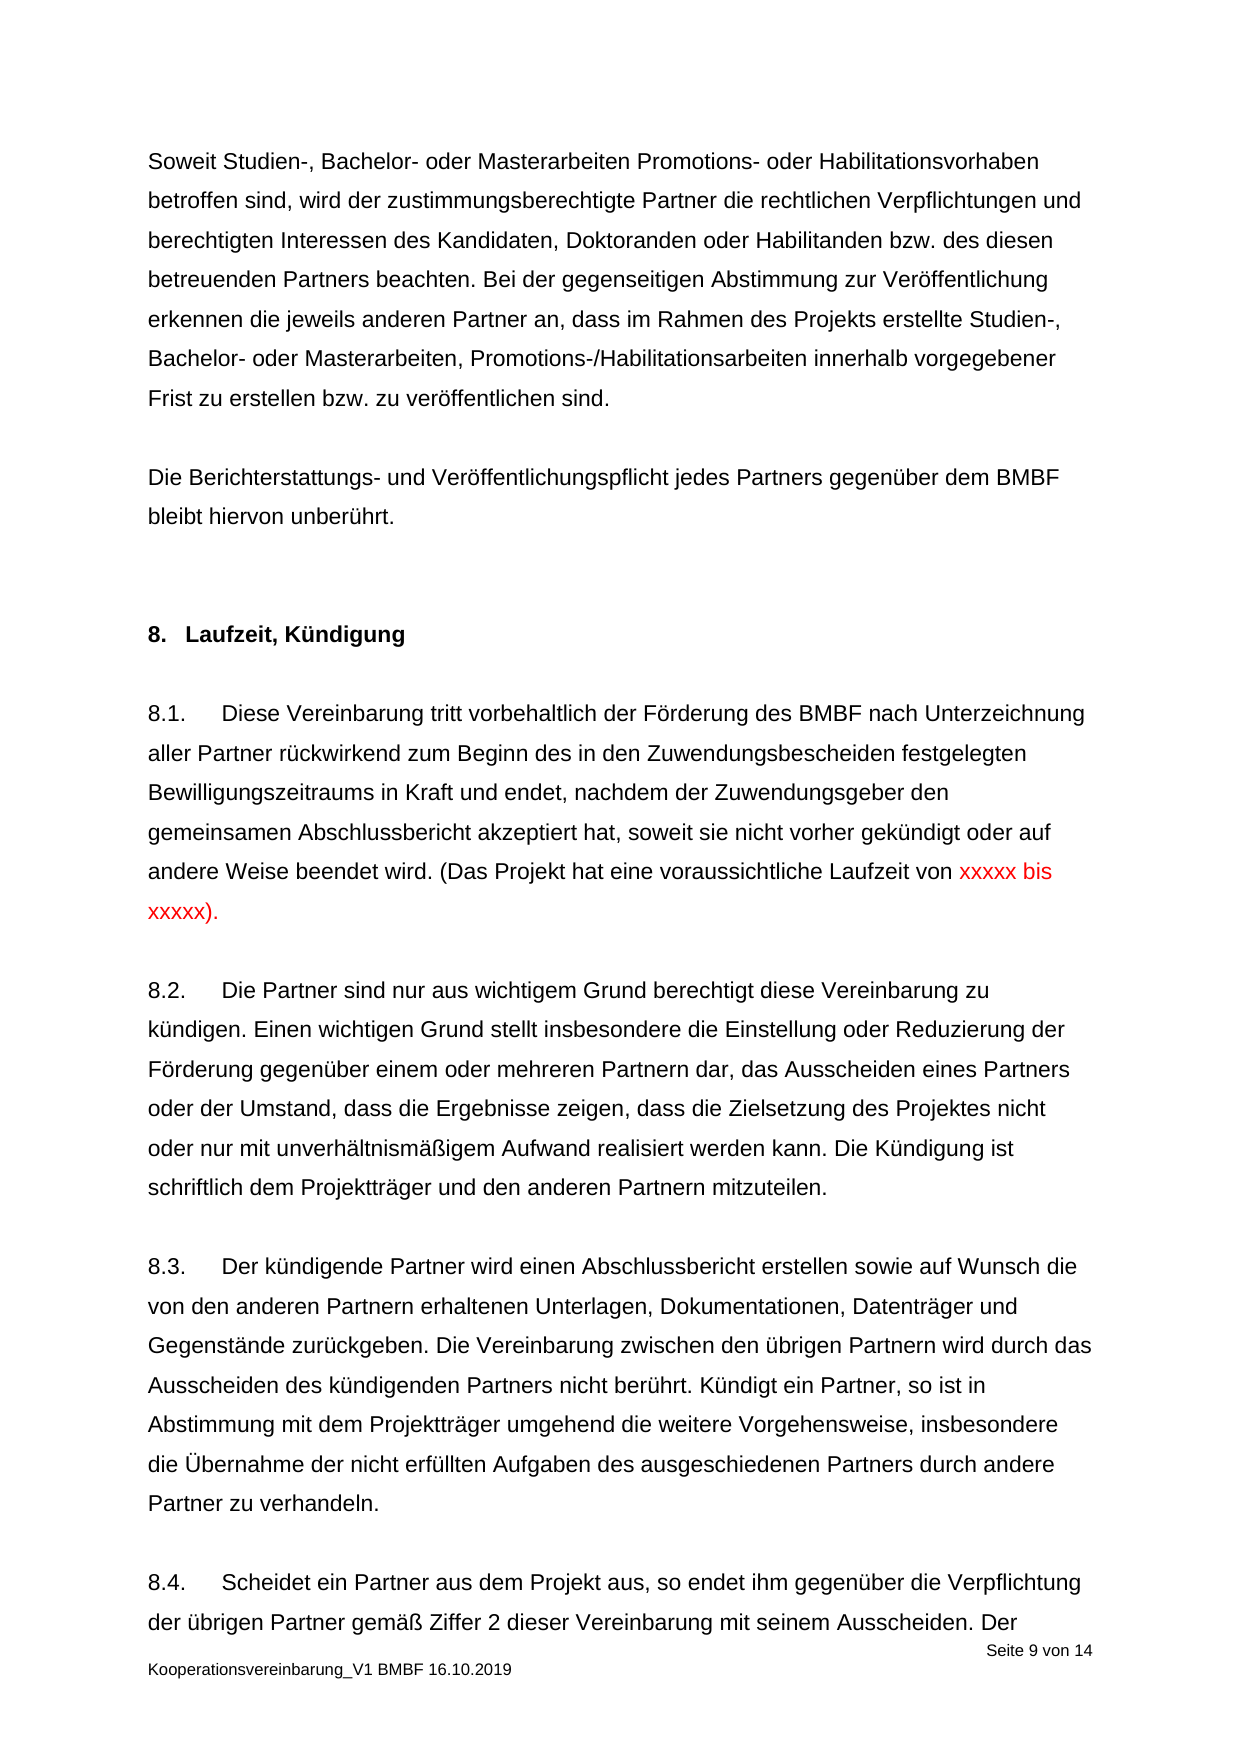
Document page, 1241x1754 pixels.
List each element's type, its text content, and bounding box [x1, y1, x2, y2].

list Diese Vereinbarung tritt vorbehaltlich der Förderung des BMBF nach Unterzeichnung aller Partner rückwirkend zum Beginn des in den Zuwendungsbescheiden festgelegten Bewilligungszeitraums in Kraft und endet, nachdem der Zuwendungsgeber den gemeinsamen Abschlussbericht akzeptiert hat, soweit sie nicht vorher gekündigt oder auf andere Weise beendet wird. (Das Projekt hat eine voraussichtliche Laufzeit von xxxxx bis xxxxx). [148, 700, 1092, 924]
text Soweit Studien-, Bachelor- oder Masterarbeiten Promotions- oder Habilitationsvorhaben betroffen sind, wird der zustimmungsberechtigte Partner die rechtlichen Verpflichtungen und berechtigten Interessen des Kandidaten, Doktoranden oder Habilitanden bzw. des diesen betreuenden Partners beachten. Bei der gegenseitigen Abstimmung zur Veröffentlichung erkennen die jeweils anderen Partner an, dass im Rahmen des Projekts erstellte Studien-, Bachelor- oder Masterarbeiten, Promotions-/Habilitationsarbeiten innerhalb vorgegebener Frist zu erstellen bzw. zu veröffentlichen sind. [148, 148, 1092, 411]
text Die Berichterstattungs- und Veröffentlichungspflicht jedes Partners gegenüber dem BMBF bleibt hiervon unberührt. [148, 463, 1092, 529]
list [148, 1569, 1092, 1635]
list Der kündigende Partner wird einen Abschlussbericht erstellen sowie auf Wunsch die von den anderen Partnern erhaltenen Unterlagen, Dokumentationen, Datenträger und Gegenstände zurückgeben. Die Vereinbarung zwischen den übrigen Partnern wird durch das Ausscheiden des kündigenden Partners nicht berührt. Kündigt ein Partner, so ist in Abstimmung mit dem Projektträger umgehend die weitere Vorgehensweise, insbesondere die Übernahme der nicht erfüllten Aufgaben des ausgeschiedenen Partners durch andere Partner zu verhandeln. [148, 1253, 1092, 1516]
list Die Partner sind nur aus wichtigem Grund berechtigt diese Vereinbarung zu kündigen. Einen wichtigen Grund stellt insbesondere die Einstellung oder Reduzierung der Förderung gegenüber einem oder mehreren Partnern dar, das Ausscheiden eines Partners oder der Umstand, dass die Ergebnisse zeigen, dass die Zielsetzung des Projektes nicht oder nur mit unverhältnismäßigem Aufwand realisiert werden kann. Die Kündigung ist schriftlich dem Projektträger und den anderen Partnern mitzuteilen. [148, 977, 1092, 1201]
list Laufzeit, Kündigung [148, 621, 1092, 648]
